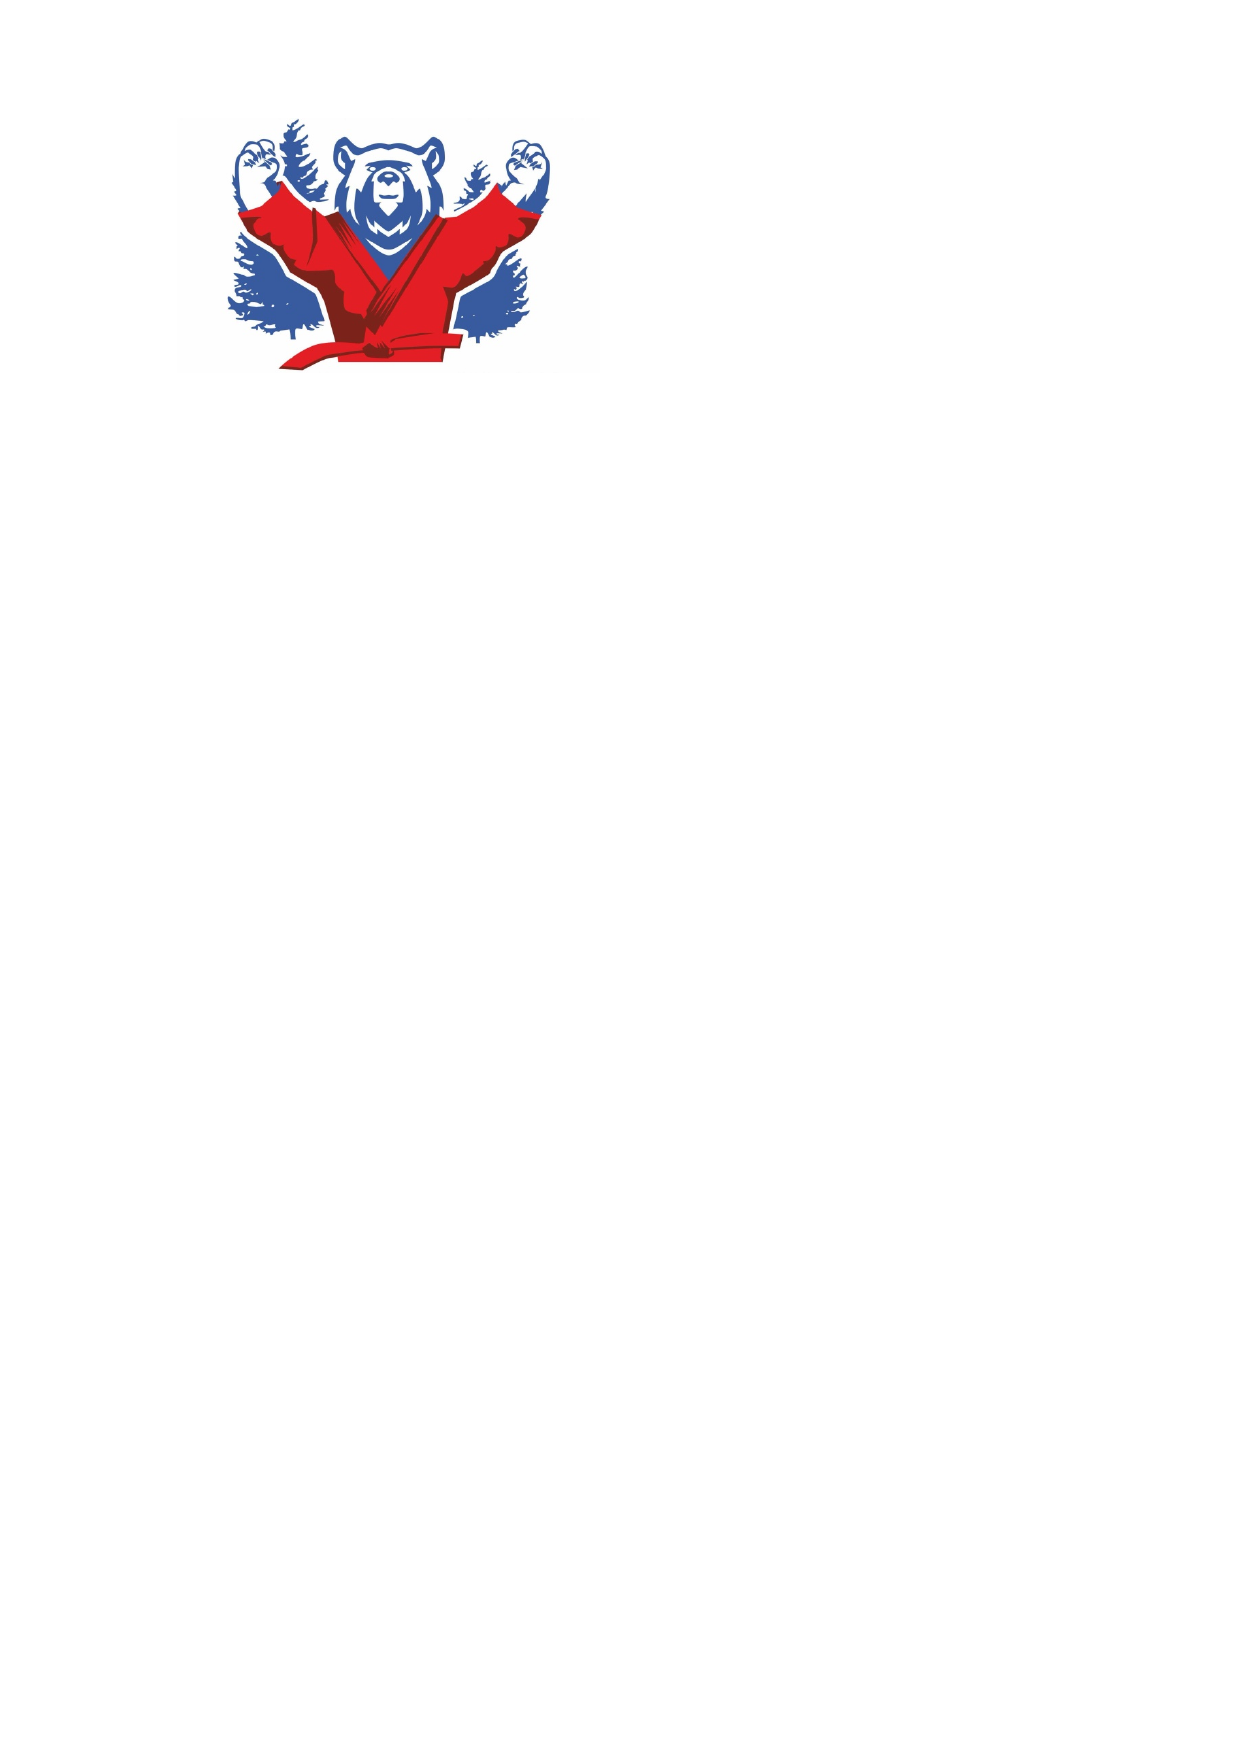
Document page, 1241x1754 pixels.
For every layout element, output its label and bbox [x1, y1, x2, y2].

picture [177, 118, 601, 373]
